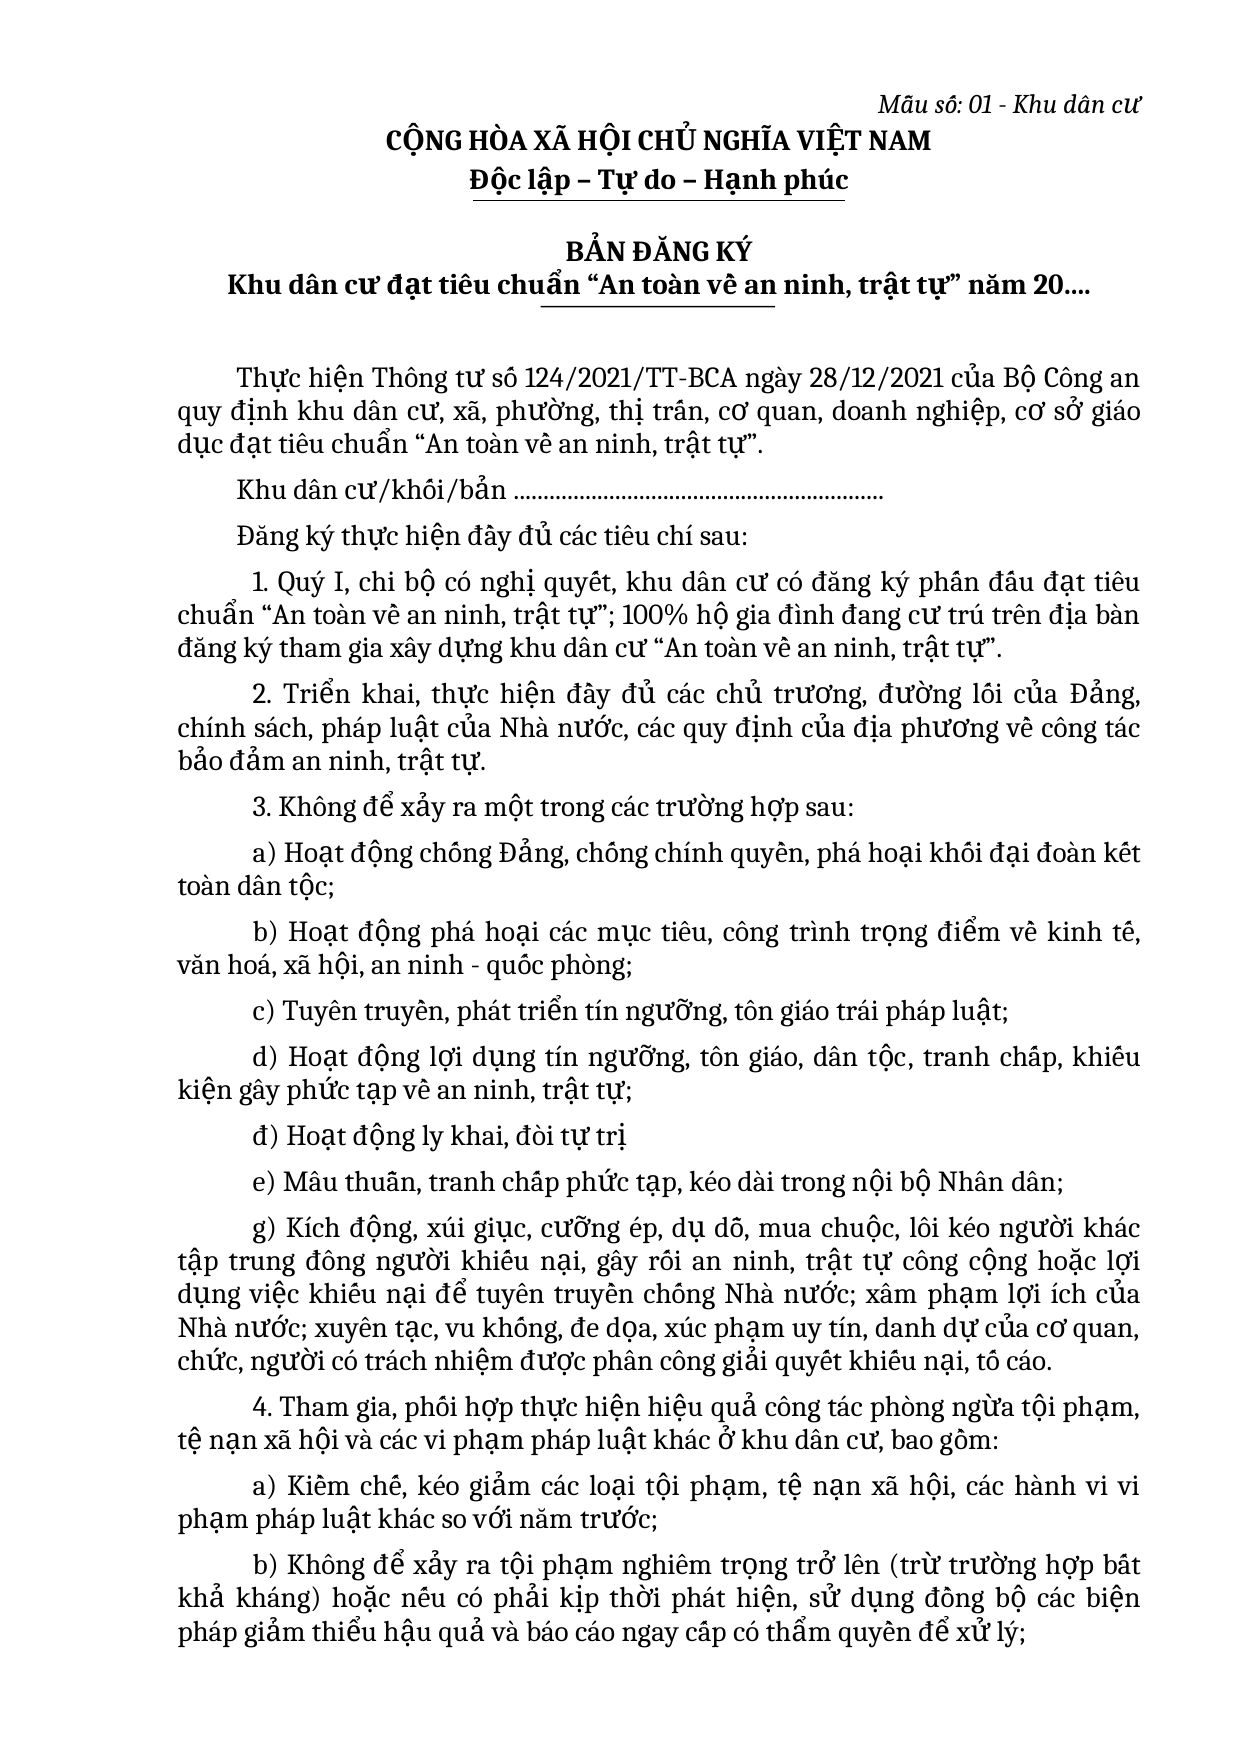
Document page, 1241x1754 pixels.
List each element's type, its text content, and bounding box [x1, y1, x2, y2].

text đ) Hoạt động ly khai, đòi tự trị [177, 1119, 1141, 1152]
text Độc lập – Tự do – Hạnh phúc [177, 163, 1141, 196]
text Mẫu số: 01 - Khu dân cư [177, 89, 1141, 120]
text d) Hoạt động lợi dụng tín ngưỡng, tôn giáo, dân tộc, tranh chấp, khiếu kiện gây phức tạp về an ninh, trật tự; [177, 1039, 1141, 1106]
text 3. Không để xảy ra một trong các trường hợp sau: [177, 789, 1141, 823]
text 2. Triển khai, thực hiện đầy đủ các chủ trương, đường lối của Đảng, chính sách, pháp luật của Nhà nước, các quy định của địa phương về công tác bảo đảm an ninh, trật tự. [177, 677, 1141, 777]
text a) Hoạt động chống Đảng, chống chính quyền, phá hoại khối đại đoàn kết toàn dân tộc; [177, 835, 1141, 902]
text Khu dân cư đạt tiêu chuẩn “An toàn về an ninh, trật tự” năm 20.... [177, 268, 1140, 302]
text a) Kiềm chế, kéo giảm các loại tội phạm, tệ nạn xã hội, các hành vi vi phạm pháp luật khác so với năm trước; [177, 1469, 1141, 1535]
text 1. Quý I, chi bộ có nghị quyết, khu dân cư có đăng ký phấn đấu đạt tiêu chuẩn “An toàn về an ninh, trật tự”; 100% hộ gia đình đang cư trú trên địa bàn đăng ký tham gia xây dựng khu dân cư “An toàn về an ninh, trật tự”. [177, 564, 1141, 664]
text b) Không để xảy ra tội phạm nghiêm trọng trở lên (trừ trường hợp bất khả kháng) hoặc nếu có phải kịp thời phát hiện, sử dụng đồng bộ các biện pháp giảm thiểu hậu quả và báo cáo ngay cấp có thẩm quyền để xử lý; [177, 1548, 1141, 1648]
text e) Mâu thuẫn, tranh chấp phức tạp, kéo dài trong nội bộ Nhân dân; [177, 1164, 1141, 1198]
text Khu dân cư/khối/bản .............................................................. [177, 473, 1140, 506]
text g) Kích động, xúi giục, cưỡng ép, dụ dỗ, mua chuộc, lôi kéo người khác tập trung đông người khiếu nại, gây rối an ninh, trật tự công cộng hoặc lợi dụng việc khiếu nại để tuyên truyền chống Nhà nước; xâm phạm lợi ích của Nhà nước; xuyên tạc, vu khống, đe dọa, xúc phạm uy tín, danh dự của cơ quan, chức, người có trách nhiệm được phân công giải quyết khiếu nại, tố cáo. [177, 1210, 1141, 1377]
text 4. Tham gia, phối hợp thực hiện hiệu quả công tác phòng ngừa tội phạm, tệ nạn xã hội và các vi phạm pháp luật khác ở khu dân cư, bao gồm: [177, 1389, 1141, 1456]
text BẢN ĐĂNG KÝ [177, 235, 1140, 268]
text Đăng ký thực hiện đầy đủ các tiêu chí sau: [177, 519, 1140, 552]
text b) Hoạt động phá hoại các mục tiêu, công trình trọng điểm về kinh tế, văn hoá, xã hội, an ninh - quốc phòng; [177, 914, 1141, 981]
text Thực hiện Thông tư số 124/2021/TT-BCA ngày 28/12/2021 của Bộ Công an quy định khu dân cư, xã, phường, thị trấn, cơ quan, doanh nghiệp, cơ sở giáo dục đạt tiêu chuẩn “An toàn về an ninh, trật tự”. [177, 360, 1141, 460]
text CỘNG HÒA XÃ HỘI CHỦ NGHĨA VIỆT NAM [177, 124, 1141, 158]
text c) Tuyên truyền, phát triển tín ngưỡng, tôn giáo trái pháp luật; [177, 994, 1141, 1027]
